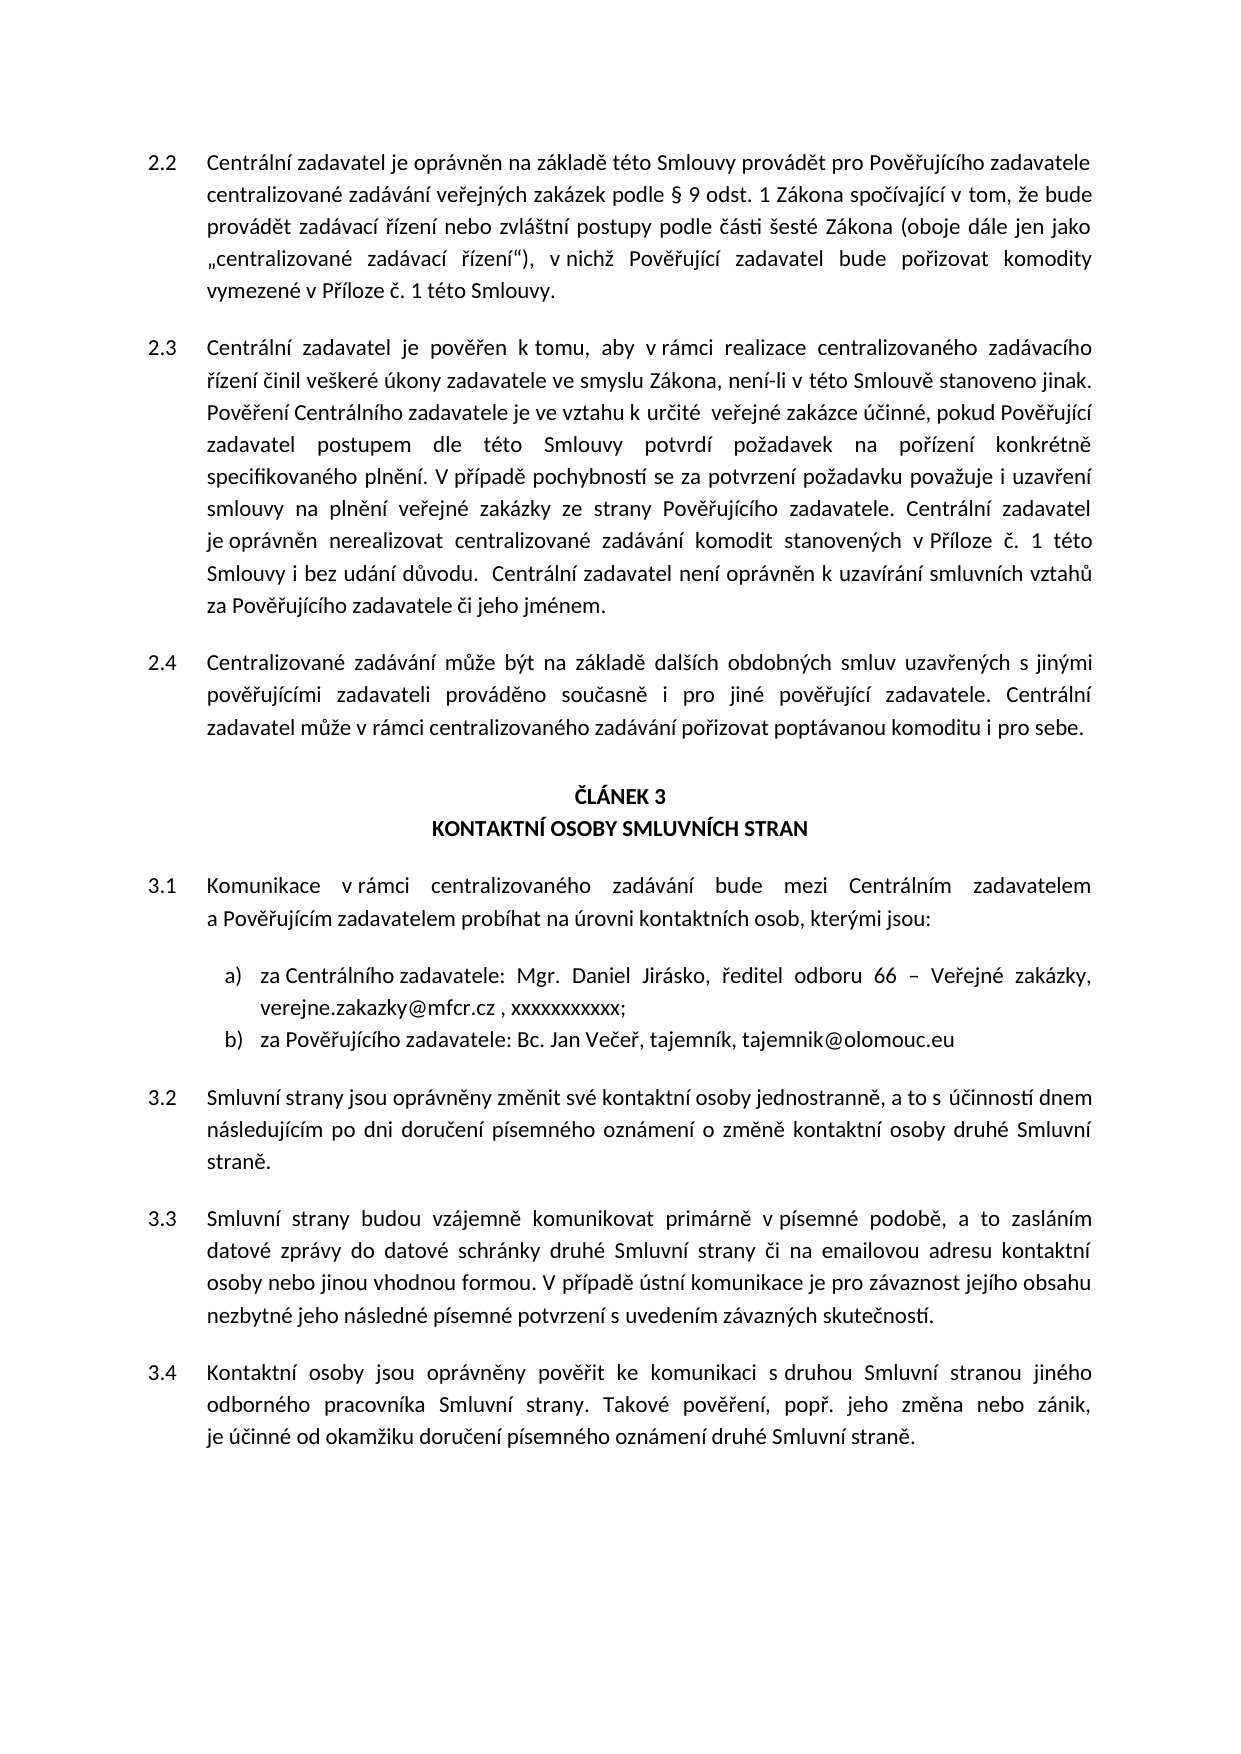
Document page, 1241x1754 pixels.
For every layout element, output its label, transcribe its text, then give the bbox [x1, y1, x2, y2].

list Kontaktní osoby jsou oprávněny pověřit ke komunikaci s druhou Smluvní stranou jiného odborného pracovníka Smluvní strany. Takové pověření, popř. jeho změna nebo zánik, je účinné od okamžiku doručení písemného oznámení druhé Smluvní straně. [148, 1358, 1093, 1450]
list za Pověřujícího zadavatele: Bc. Jan Večeř, tajemník, tajemnik@olomouc.eu [224, 1025, 1093, 1053]
list Smluvní strany jsou oprávněny změnit své kontaktní osoby jednostranně, a to s účinností dnem následujícím po dni doručení písemného oznámení o změně kontaktní osoby druhé Smluvní straně. [148, 1083, 1093, 1175]
list Centrální zadavatel je pověřen k tomu, aby v rámci realizace centralizovaného zadávacího řízení činil veškeré úkony zadavatele ve smyslu Zákona, není-li v této Smlouvě stanoveno jinak. Pověření Centrálního zadavatele je ve vztahu k určité veřejné zakázce účinné, pokud Pověřující zadavatel postupem dle této Smlouvy potvrdí požadavek na pořízení konkrétně specifikovaného plnění. V případě pochybností se za potvrzení požadavku považuje i uzavření smlouvy na plnění veřejné zakázky ze strany Pověřujícího zadavatele. Centrální zadavatel je oprávněn nerealizovat centralizované zadávání komodit stanovených v Příloze č. 1 této Smlouvy i bez udání důvodu. Centrální zadavatel není oprávněn k uzavírání smluvních vztahů za Pověřujícího zadavatele či jeho jménem. [148, 333, 1093, 619]
list Centrální zadavatel je oprávněn na základě této Smlouvy provádět pro Pověřujícího zadavatele centralizované zadávání veřejných zakázek podle § 9 odst. 1 Zákona spočívající v tom, že bude provádět zadávací řízení nebo zvláštní postupy podle části šesté Zákona (oboje dále jen jako „centralizované zadávací řízení“), v nichž Pověřující zadavatel bude pořizovat komodity vymezené v Příloze č. 1 této Smlouvy. [148, 148, 1093, 304]
list KONTAKTNÍ OSOBY SMLUVNÍCH STRAN [148, 814, 1093, 842]
list Smluvní strany budou vzájemně komunikovat primárně v písemné podobě, a to zasláním datové zprávy do datové schránky druhé Smluvní strany či na emailovou adresu kontaktní osoby nebo jinou vhodnou formou. V případě ústní komunikace je pro závaznost jejího obsahu nezbytné jeho následné písemné potvrzení s uvedením závazných skutečností. [148, 1204, 1093, 1329]
list Centralizované zadávání může být na základě dalších obdobných smluv uzavřených s jinými pověřujícími zadavateli prováděno současně i pro jiné pověřující zadavatele. Centrální zadavatel může v rámci centralizovaného zadávání pořizovat poptávanou komoditu i pro sebe. [148, 648, 1093, 741]
list za Centrálního zadavatele: Mgr. Daniel Jirásko, ředitel odboru 66 – Veřejné zakázky, verejne.zakazky@mfcr.cz , xxxxxxxxxxx; [224, 961, 1093, 1021]
list ČLÁNEK 3 [148, 782, 1093, 810]
list Komunikace v rámci centralizovaného zadávání bude mezi Centrálním zadavatelem a Pověřujícím zadavatelem probíhat na úrovni kontaktních osob, kterými jsou: [148, 872, 1093, 932]
